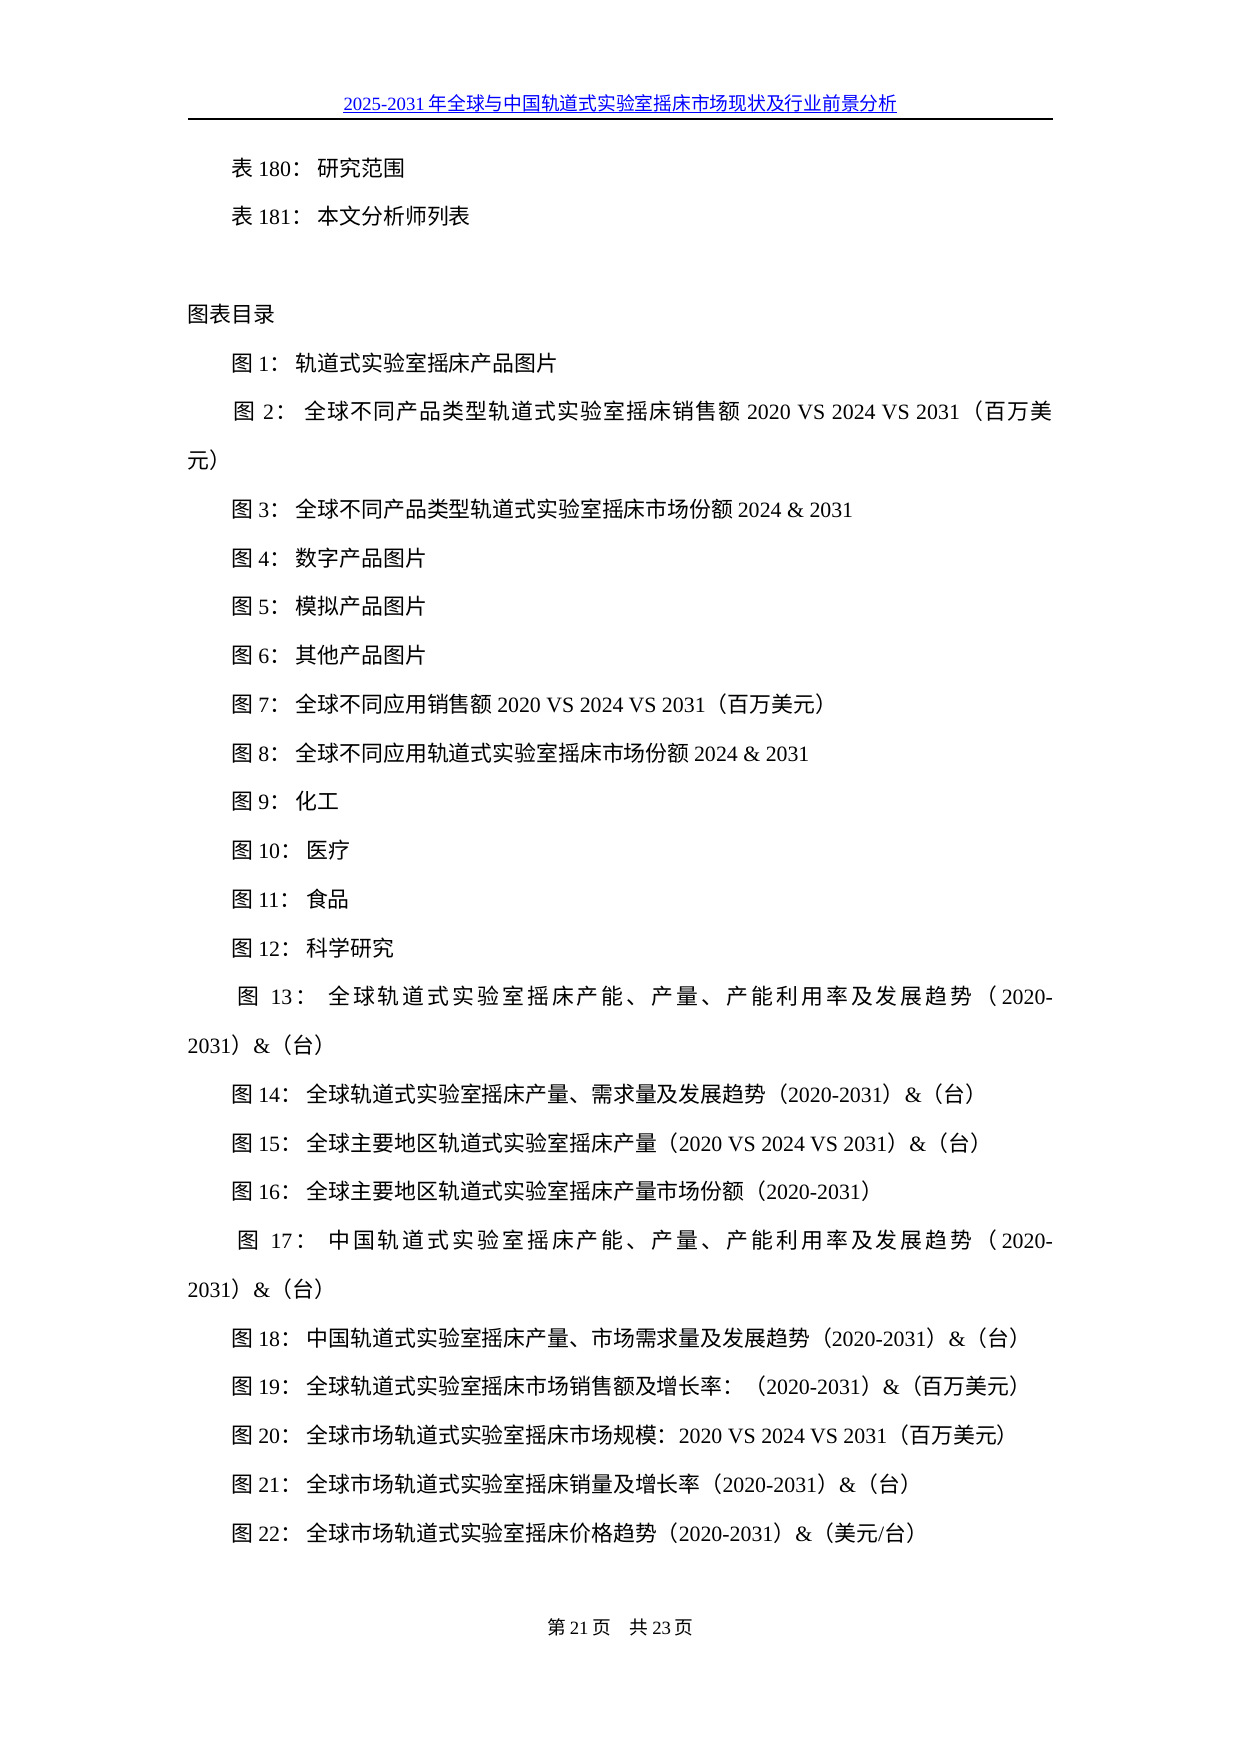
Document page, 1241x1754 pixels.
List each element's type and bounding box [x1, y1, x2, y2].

text [187, 150, 1053, 1548]
